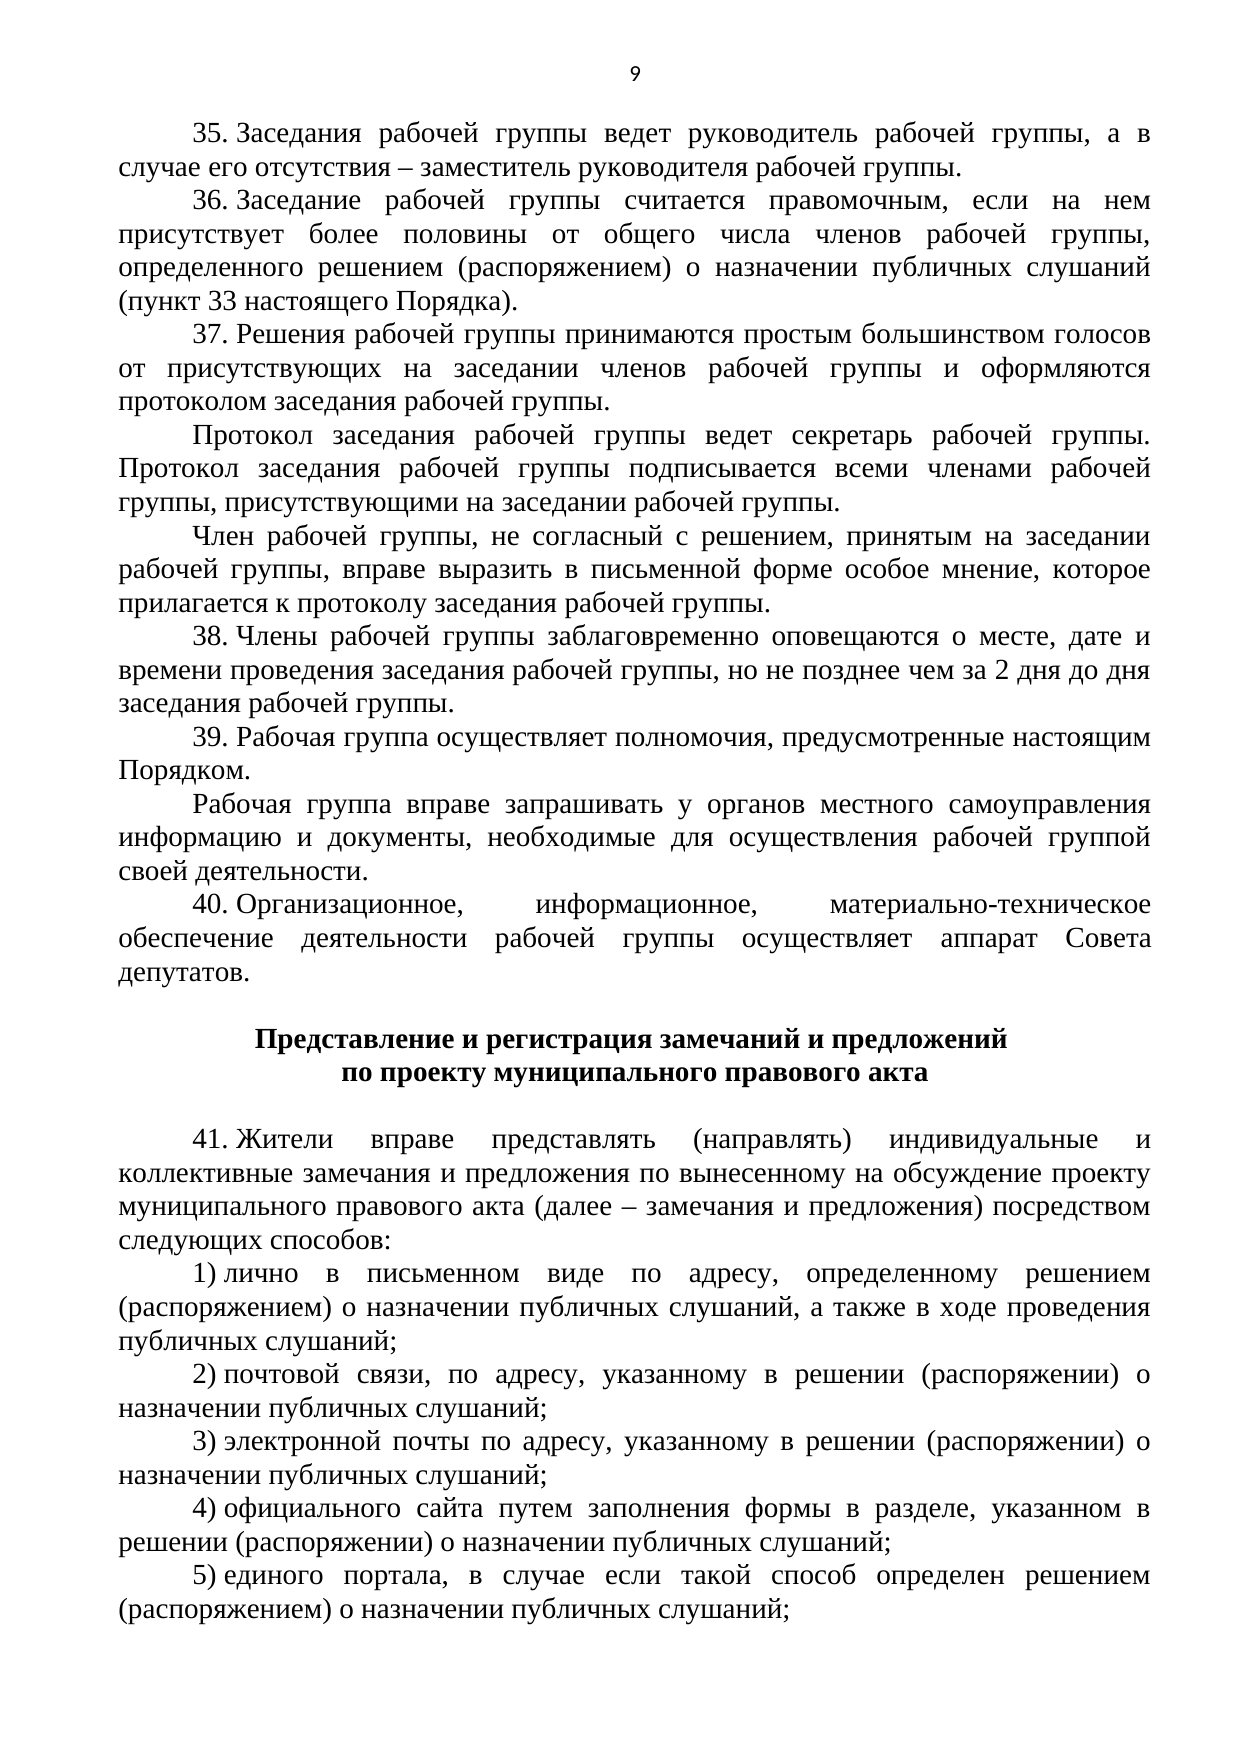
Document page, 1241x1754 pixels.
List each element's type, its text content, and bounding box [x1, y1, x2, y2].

text Рабочая группа вправе запрашивать у органов местного самоуправления информацию и документы, необходимые для осуществления рабочей группой своей деятельности. [118, 786, 1152, 887]
text Протокол заседания рабочей группы ведет секретарь рабочей группы. Протокол заседания рабочей группы подписывается всеми членами рабочей группы, присутствующими на заседании рабочей группы. [118, 417, 1152, 518]
text 38. Члены рабочей группы заблаговременно оповещаются о месте, дате и времени проведения заседания рабочей группы, но не позднее чем за 2 дня до дня заседания рабочей группы. [118, 618, 1152, 719]
text 2) почтовой связи, по адресу, указанному в решении (распоряжении) о назначении публичных слушаний; [118, 1356, 1152, 1423]
text 4) официального сайта путем заполнения формы в разделе, указанном в решении (распоряжении) о назначении публичных слушаний; [118, 1490, 1152, 1557]
text 3) электронной почты по адресу, указанному в решении (распоряжении) о назначении публичных слушаний; [118, 1423, 1152, 1490]
text 39. Рабочая группа осуществляет полномочия, предусмотренные настоящим Порядком. [118, 719, 1152, 786]
text 35. Заседания рабочей группы ведет руководитель рабочей группы, а в случае его отсутствия – заместитель руководителя рабочей группы. [118, 115, 1152, 182]
text Представление и регистрация замечаний и предложений по проекту муниципального правового акта [118, 1021, 1152, 1088]
text Член рабочей группы, не согласный с решением, принятым на заседании рабочей группы, вправе выразить в письменной форме особое мнение, которое прилагается к протоколу заседания рабочей группы. [118, 518, 1152, 618]
text 5) единого портала, в случае если такой способ определен решением (распоряжением) о назначении публичных слушаний; [118, 1557, 1152, 1624]
text 40. Организационное, информационное, материально-техническое обеспечение деятельности рабочей группы осуществляет аппарат Совета депутатов. [118, 887, 1152, 987]
text 37. Решения рабочей группы принимаются простым большинством голосов от присутствующих на заседании членов рабочей группы и оформляются протоколом заседания рабочей группы. [118, 316, 1152, 417]
text 41. Жители вправе представлять (направлять) индивидуальные и коллективные замечания и предложения по вынесенному на обсуждение проекту муниципального правового акта (далее – замечания и предложения) посредством следующих способов: [118, 1121, 1152, 1256]
text 1) лично в письменном виде по адресу, определенному решением (распоряжением) о назначении публичных слушаний, а также в ходе проведения публичных слушаний; [118, 1256, 1152, 1356]
text 36. Заседание рабочей группы считается правомочным, если на нем присутствует более половины от общего числа членов рабочей группы, определенного решением (распоряжением) о назначении публичных слушаний (пункт 33 настоящего Порядка). [118, 182, 1152, 316]
